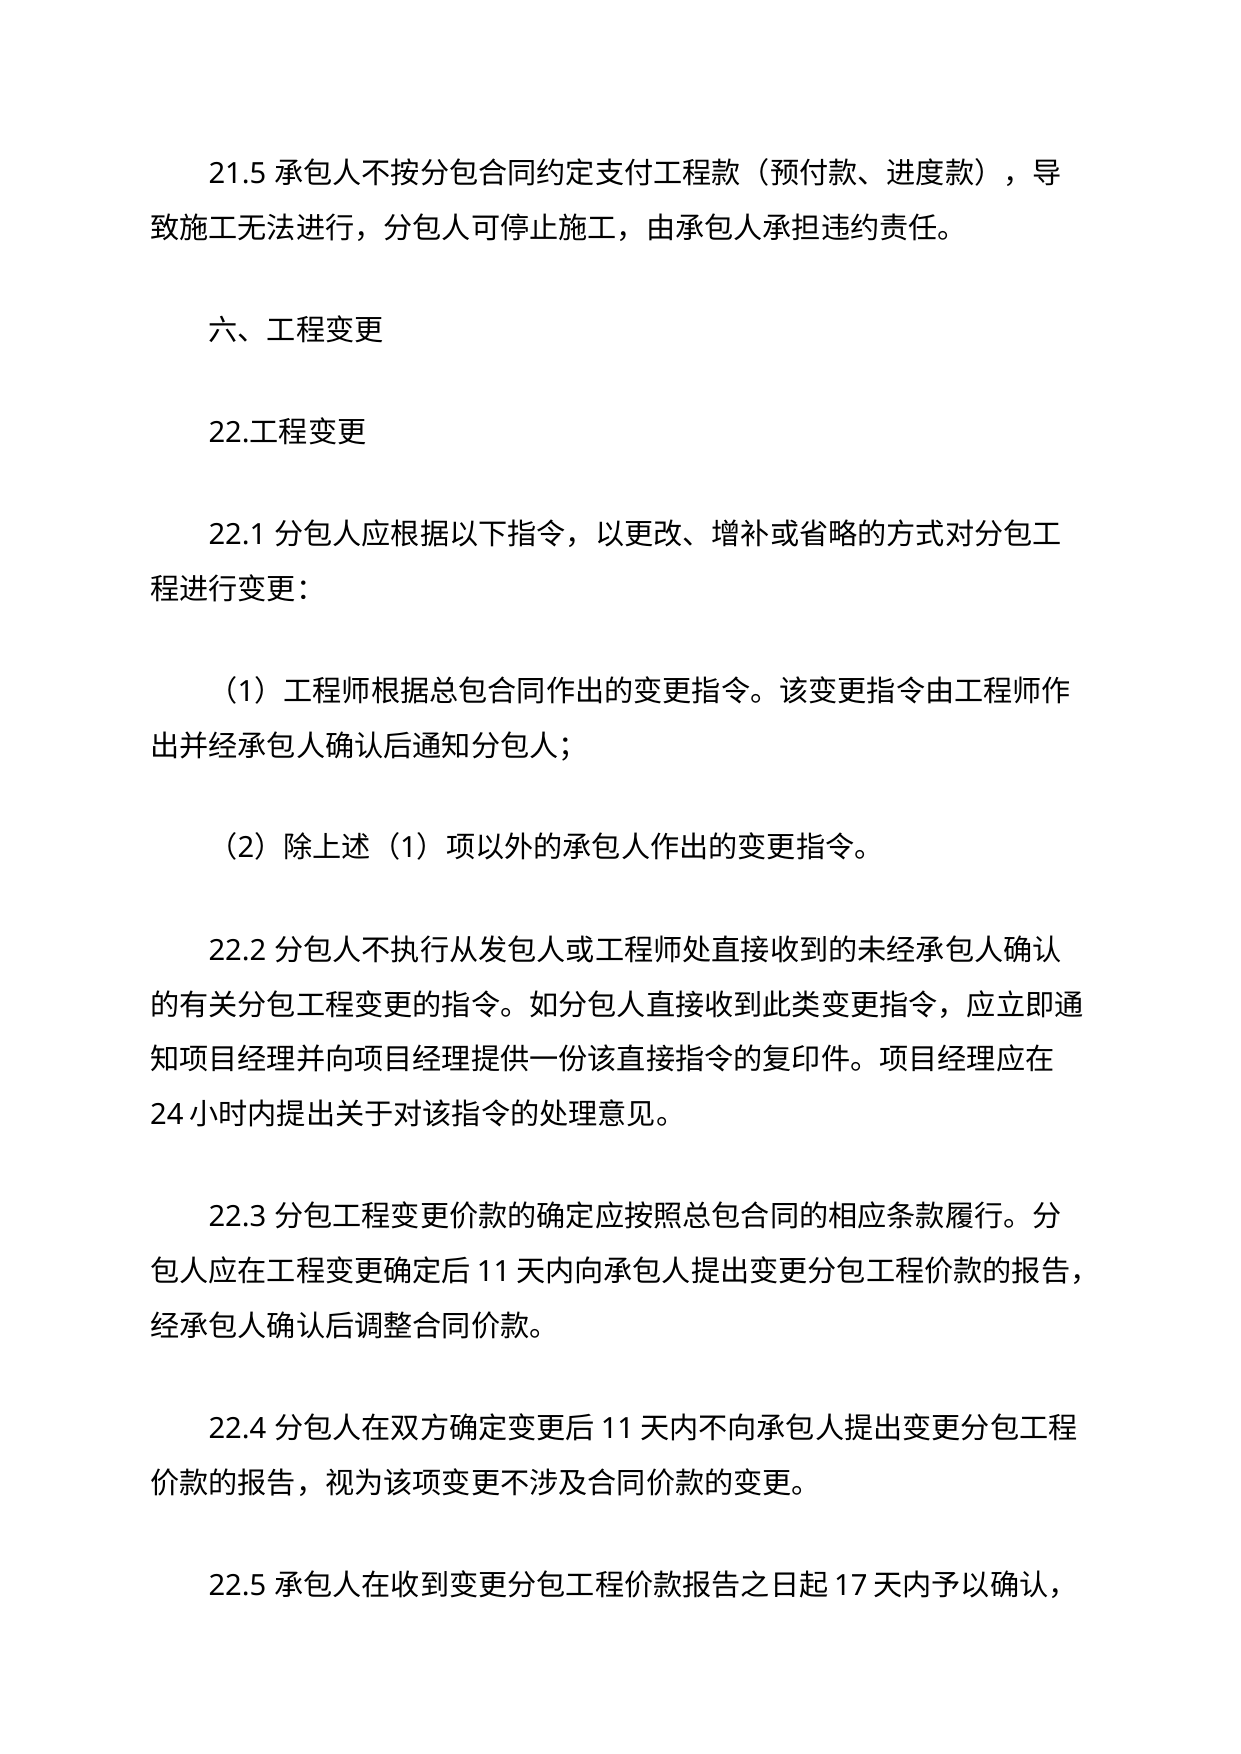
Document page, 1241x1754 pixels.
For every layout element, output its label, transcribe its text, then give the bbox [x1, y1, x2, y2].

text （2）除上述（1）项以外的承包人作出的变更指令。 [150, 824, 1090, 866]
text 22.4 分包人在双方确定变更后11天内不向承包人提出变更分包工程价款的报告，视为该项变更不涉及合同价款的变更。 [150, 1404, 1090, 1502]
text （1）工程师根据总包合同作出的变更指令。该变更指令由工程师作出并经承包人确认后通知分包人； [150, 667, 1090, 764]
text 22.2 分包人不执行从发包人或工程师处直接收到的未经承包人确认的有关分包工程变更的指令。如分包人直接收到此类变更指令，应立即通知项目经理并向项目经理提供一份该直接指令的复印件。项目经理应在24小时内提出关于对该指令的处理意见。 [150, 926, 1090, 1133]
text 22.工程变更 [150, 408, 1090, 451]
text 21.5 承包人不按分包合同约定支付工程款（预付款、进度款），导致施工无法进行，分包人可停止施工，由承包人承担违约责任。 [150, 150, 1090, 247]
text 六、工程变更 [150, 307, 1090, 349]
text 22.3 分包工程变更价款的确定应按照总包合同的相应条款履行。分包人应在工程变更确定后11天内向承包人提出变更分包工程价款的报告，经承包人确认后调整合同价款。 [150, 1193, 1090, 1345]
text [150, 1561, 1090, 1604]
text 22.1 分包人应根据以下指令，以更改、增补或省略的方式对分包工程进行变更： [150, 511, 1090, 608]
